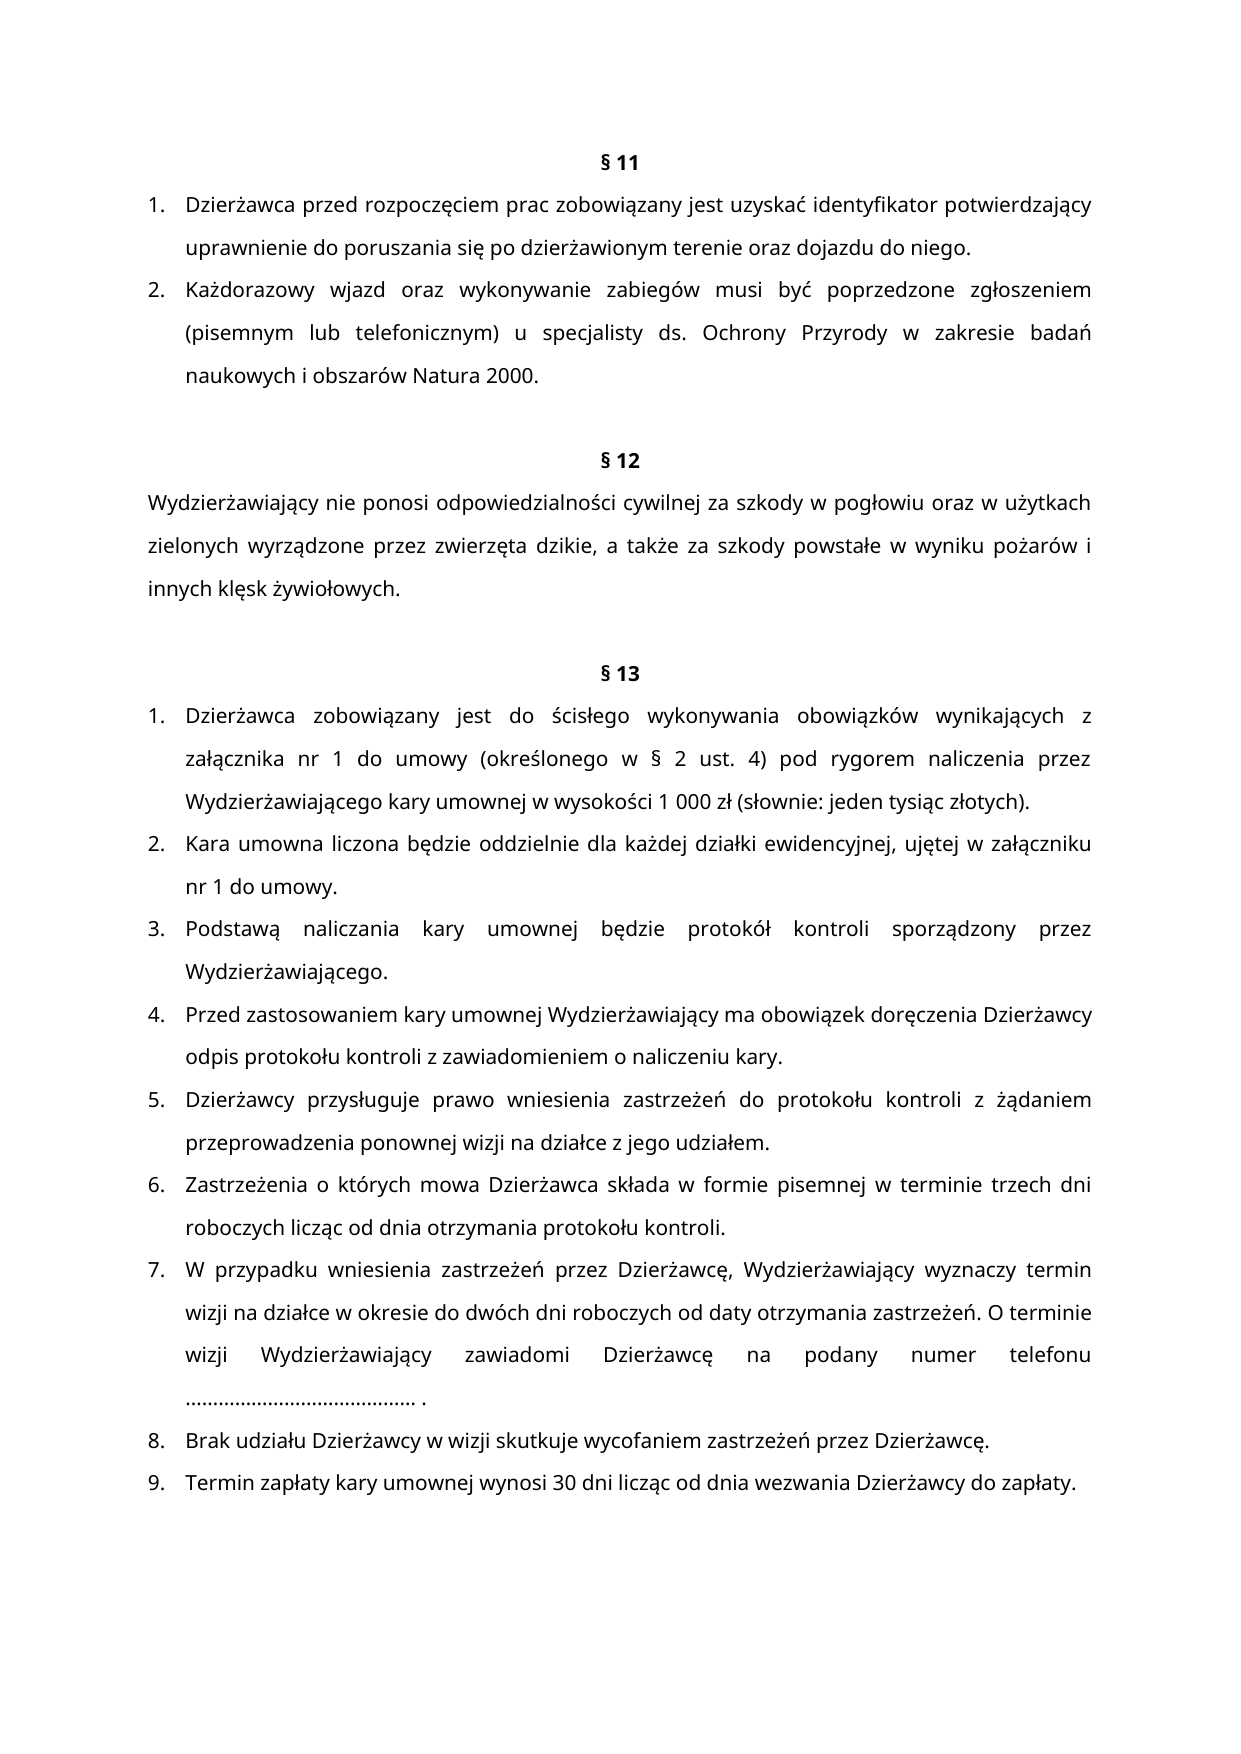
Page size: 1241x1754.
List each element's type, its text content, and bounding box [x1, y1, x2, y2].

list Dzierżawca przed rozpoczęciem prac zobowiązany jest uzyskać identyfikator potwierdzający uprawnienie do poruszania się po dzierżawionym terenie oraz dojazdu do niego. [148, 190, 1093, 261]
list Podstawą naliczania kary umownej będzie protokół kontroli sporządzony przez Wydzierżawiającego. [148, 914, 1093, 986]
list Brak udziału Dzierżawcy w wizji skutkuje wycofaniem zastrzeżeń przez Dzierżawcę. [148, 1426, 1093, 1454]
list Dzierżawca zobowiązany jest do ścisłego wykonywania obowiązków wynikających z załącznika nr 1 do umowy (określonego w § 2 ust. 4) pod rygorem naliczenia przez Wydzierżawiającego kary umownej w wysokości 1 000 zł (słownie: jeden tysiąc złotych). [148, 702, 1093, 815]
list W przypadku wniesienia zastrzeżeń przez Dzierżawcę, Wydzierżawiający wyznaczy termin wizji na działce w okresie do dwóch dni roboczych od daty otrzymania zastrzeżeń. O terminie wizji Wydzierżawiający zawiadomi Dzierżawcę na podany numer telefonu …………………………………… . [148, 1255, 1093, 1412]
list Każdorazowy wjazd oraz wykonywanie zabiegów musi być poprzedzone zgłoszeniem (pisemnym lub telefonicznym) u specjalisty ds. Ochrony Przyrody w zakresie badań naukowych i obszarów Natura 2000. [148, 276, 1093, 389]
list Zastrzeżenia o których mowa Dzierżawca składa w formie pisemnej w terminie trzech dni roboczych licząc od dnia otrzymania protokołu kontroli. [148, 1170, 1093, 1241]
text § 13 [148, 659, 1093, 687]
list Przed zastosowaniem kary umownej Wydzierżawiający ma obowiązek doręczenia Dzierżawcy odpis protokołu kontroli z zawiadomieniem o naliczeniu kary. [148, 1000, 1093, 1071]
list Dzierżawcy przysługuje prawo wniesienia zastrzeżeń do protokołu kontroli z żądaniem przeprowadzenia ponownej wizji na działce z jego udziałem. [148, 1085, 1093, 1156]
list Kara umowna liczona będzie oddzielnie dla każdej działki ewidencyjnej, ujętej w załączniku nr 1 do umowy. [148, 829, 1093, 900]
list Termin zapłaty kary umownej wynosi 30 dni licząc od dnia wezwania Dzierżawcy do zapłaty. [148, 1468, 1093, 1497]
text Wydzierżawiający nie ponosi odpowiedzialności cywilnej za szkody w pogłowiu oraz w użytkach zielonych wyrządzone przez zwierzęta dzikie, a także za szkody powstałe w wyniku pożarów i innych klęsk żywiołowych. [148, 488, 1093, 602]
text § 11 [148, 148, 1093, 176]
text § 12 [148, 446, 1093, 474]
